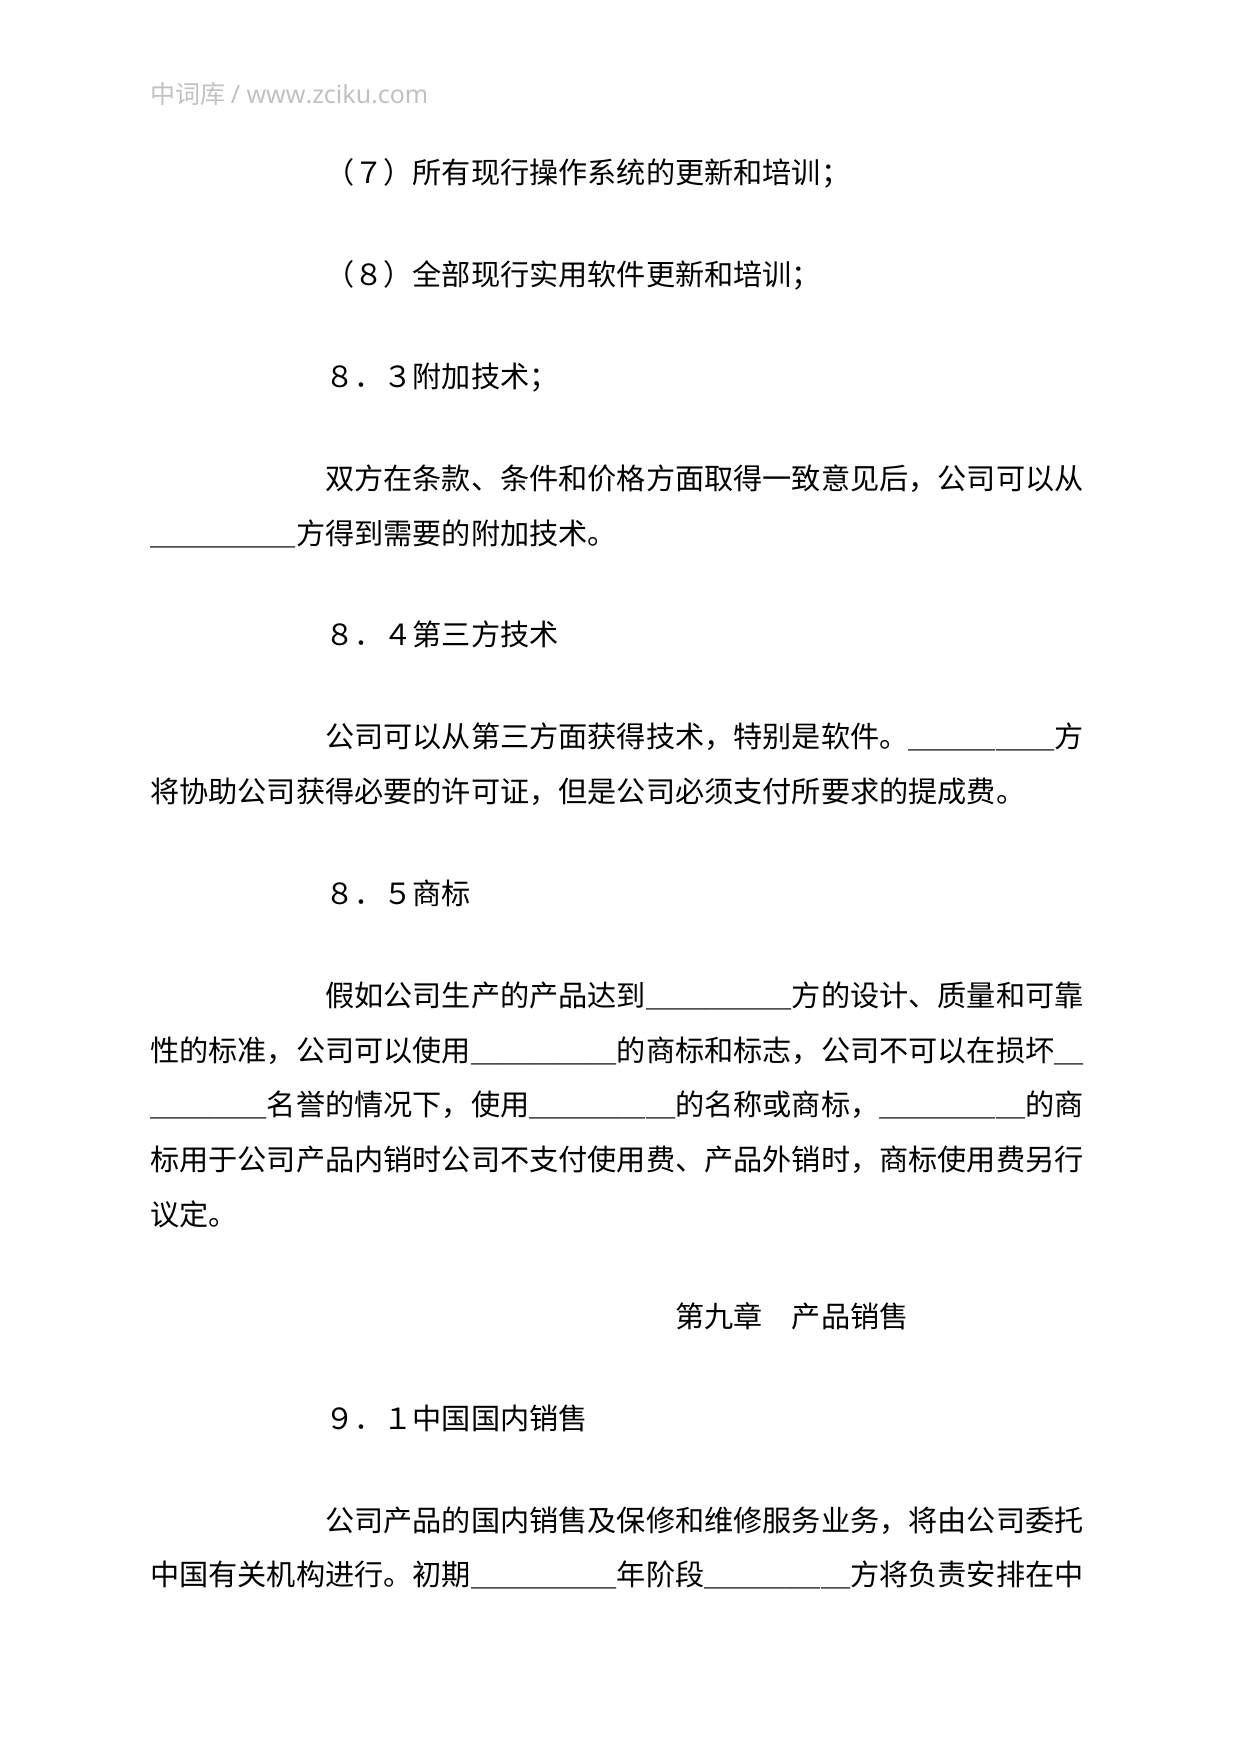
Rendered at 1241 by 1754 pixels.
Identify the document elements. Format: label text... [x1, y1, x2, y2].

text 公司可以从第三方面获得技术，特别是软件。＿＿＿＿＿方将协助公司获得必要的许可证，但是公司必须支付所要求的提成费。 [150, 714, 1090, 811]
text ９．１中国国内销售 [150, 1395, 1090, 1438]
text 双方在条款、条件和价格方面取得一致意见后，公司可以从＿＿＿＿＿方得到需要的附加技术。 [150, 455, 1090, 552]
text （８）全部现行实用软件更新和培训； [150, 252, 1090, 294]
text ８．４第三方技术 [150, 612, 1090, 654]
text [150, 1497, 1090, 1594]
text ８．３附加技术； [150, 353, 1090, 396]
text 假如公司生产的产品达到＿＿＿＿＿方的设计、质量和可靠性的标准，公司可以使用＿＿＿＿＿的商标和标志，公司不可以在损坏＿＿＿＿＿名誉的情况下，使用＿＿＿＿＿的名称或商标，＿＿＿＿＿的商标用于公司产品内销时公司不支付使用费、产品外销时，商标使用费另行议定。 [150, 972, 1090, 1234]
text 第九章 产品销售 [150, 1293, 1090, 1336]
text （７）所有现行操作系统的更新和培训； [150, 150, 1090, 192]
text ８．５商标 [150, 870, 1090, 913]
